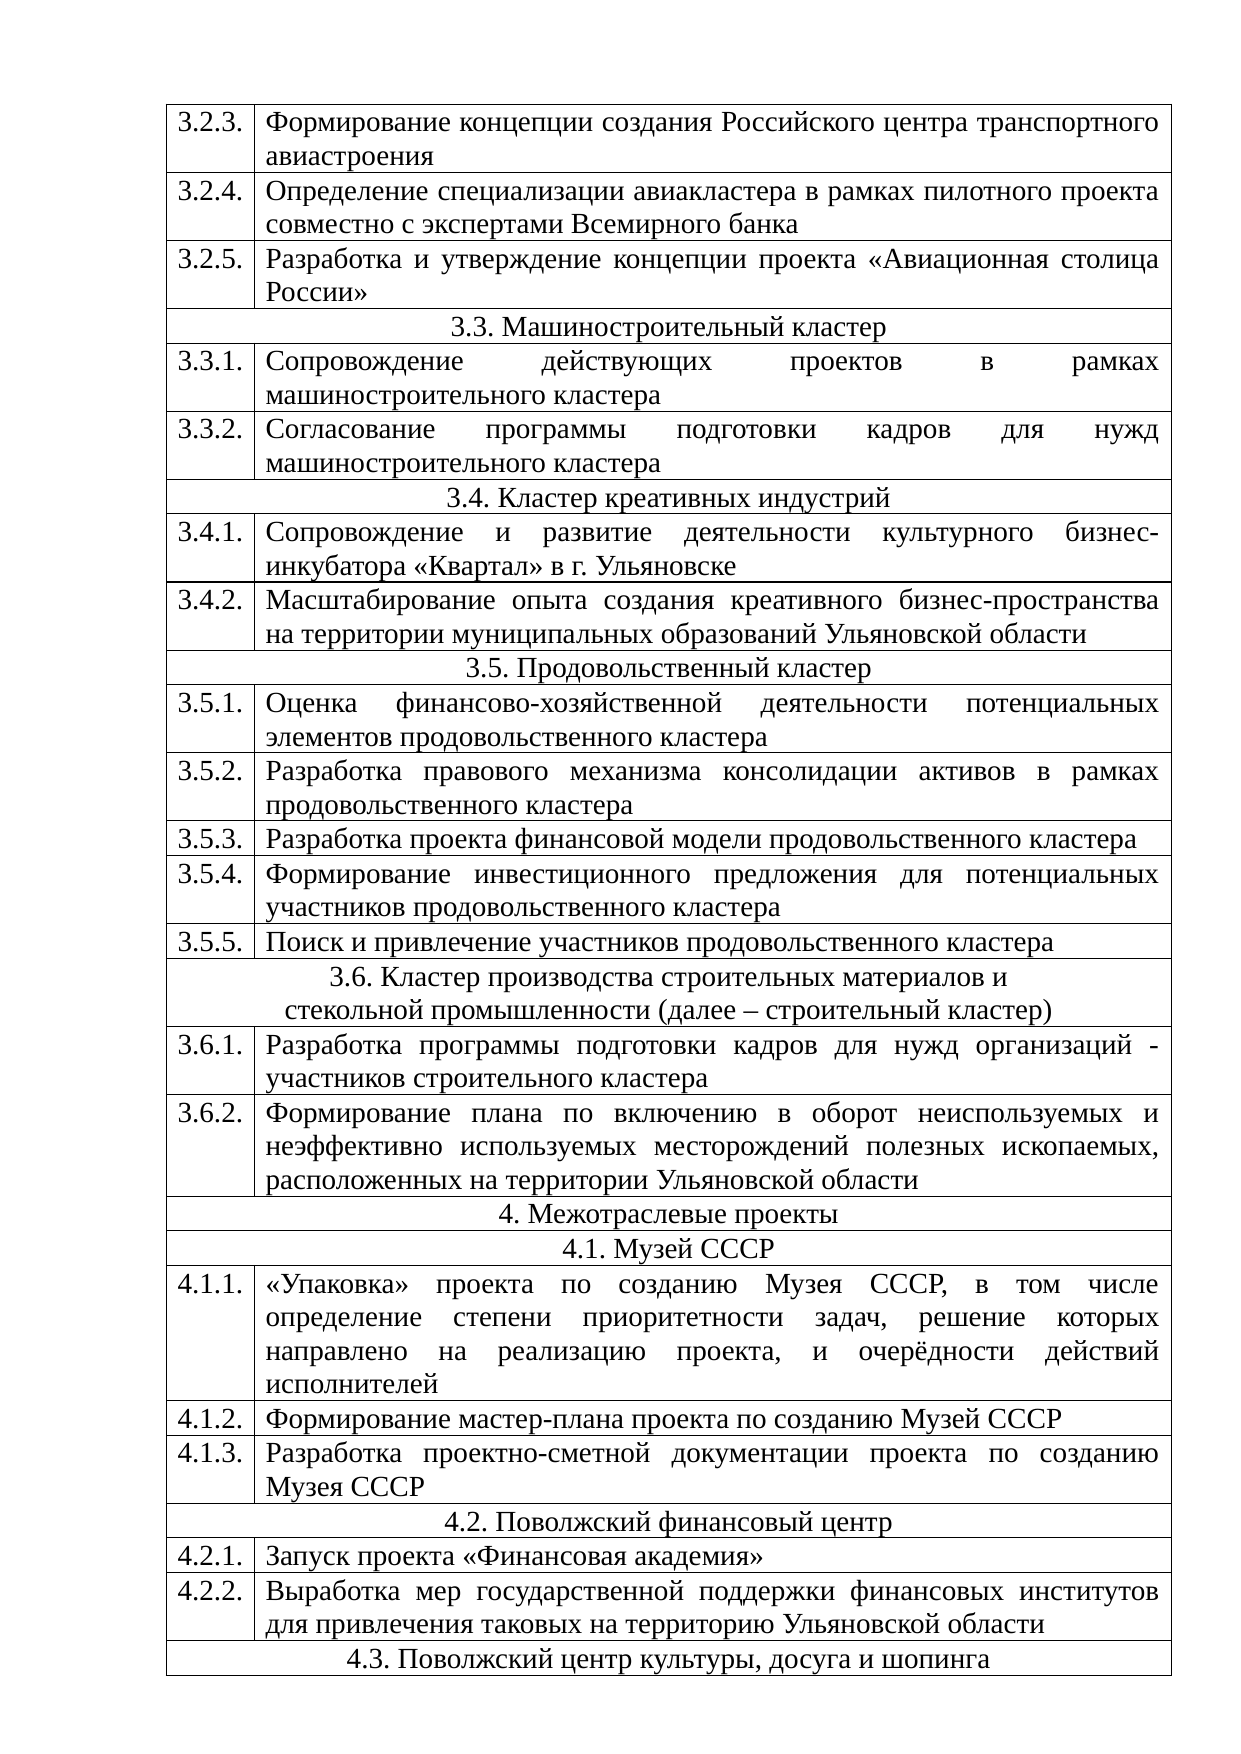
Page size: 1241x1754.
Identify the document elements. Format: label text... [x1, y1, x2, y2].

table_cell 4.1.1. [167, 1266, 254, 1400]
table_cell 3.5.2. [167, 753, 254, 820]
table_cell Разработка проектно-сметной документации проекта по созданию Музея СССР [255, 1436, 1171, 1503]
table_cell 4.1. Музей СССР [167, 1231, 1171, 1265]
table_cell 3.5.4. [167, 856, 254, 923]
table_cell Оценка финансово-хозяйственной деятельности потенциальных элементов продовольственного кластера [255, 685, 1171, 752]
table_cell 4.1.2. [167, 1401, 254, 1434]
table_cell Разработка правового механизма консолидации активов в рамках продовольственного кластера [255, 753, 1171, 820]
table_cell 3.2.5. [167, 241, 254, 308]
table_cell 4.2.1. [167, 1538, 254, 1572]
table_cell Разработка и утверждение концепции проекта «Авиационная столица России» [368, 241, 1171, 308]
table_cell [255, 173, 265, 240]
table_cell Определение специализации авиакластера в рамках пилотного проекта совместно с экспертами Всемирного банка [798, 173, 1171, 240]
table_cell 3.4.1. [167, 514, 254, 581]
table_cell 3.5. Продовольственный кластер [167, 651, 1171, 684]
table_cell «Упаковка» проекта по созданию Музея СССР, в том числе определение степени приоритетности задач, решение которых направлено на реализацию проекта, и очерёдности действий исполнителей [255, 1266, 1171, 1400]
table_cell Формирование плана по включению в оборот неиспользуемых и неэффективно используемых месторождений полезных ископаемых, расположенных на территории Ульяновской области [255, 1095, 1171, 1196]
table_cell 4.1.3. [167, 1436, 254, 1503]
table_cell 3.5.1. [167, 685, 254, 752]
table_cell 4.2. Поволжский финансовый центр [167, 1504, 1171, 1537]
table_cell 3.2.3. [167, 105, 254, 172]
table_cell 3.2.4. [167, 173, 254, 240]
table_cell 3.5.5. [167, 924, 254, 958]
table_cell Сопровождение действующих проектов в рамках машиностроительного кластера [255, 344, 1171, 411]
table_cell 3.6. Кластер производства строительных материалов и стекольной промышленности (далее – строительный кластер) [167, 959, 1171, 1026]
table_cell 3.4.2. [167, 583, 254, 649]
table_cell 3.6.2. [167, 1095, 254, 1196]
table_cell 3.5.3. [167, 821, 254, 855]
table_cell Формирование мастер-плана проекта по созданию Музей СССР [255, 1401, 1171, 1434]
table_cell 3.3.1. [167, 344, 254, 411]
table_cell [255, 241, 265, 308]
table_cell 3.4. Кластер креативных индустрий [167, 480, 1171, 513]
table_cell Выработка мер государственной поддержки финансовых институтов для привлечения таковых на территорию Ульяновской области [255, 1573, 1171, 1640]
table_cell 3.3. Машиностроительный кластер [167, 309, 1171, 342]
table_cell Масштабирование опыта создания креативного бизнес-пространства на территории муниципальных образований Ульяновской области [255, 583, 1171, 649]
table_cell Разработка проекта финансовой модели продовольственного кластера [255, 821, 1171, 855]
table_cell Формирование инвестиционного предложения для потенциальных участников продовольственного кластера [255, 856, 1171, 923]
table_cell 3.3.2. [167, 412, 254, 479]
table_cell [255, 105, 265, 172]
table_cell Сопровождение и развитие деятельности культурного бизнес-инкубатора «Квартал» в г. Ульяновске [255, 514, 1171, 581]
table_cell Разработка программы подготовки кадров для нужд организаций - участников строительного кластера [255, 1027, 1171, 1094]
table_cell Запуск проекта «Финансовая академия» [255, 1538, 1171, 1572]
table_cell 4.2.2. [167, 1573, 254, 1640]
table_cell Согласование программы подготовки кадров для нужд машиностроительного кластера [255, 412, 1171, 479]
table_cell Поиск и привлечение участников продовольственного кластера [255, 924, 1171, 958]
table_cell 3.6.1. [167, 1027, 254, 1094]
table_cell 4.3. Поволжский центр культуры, досуга и шопинга [167, 1641, 1171, 1674]
table_cell Формирование концепции создания Российского центра транспортного авиастроения [434, 105, 1171, 172]
table_cell 4. Межотраслевые проекты [167, 1197, 1171, 1230]
